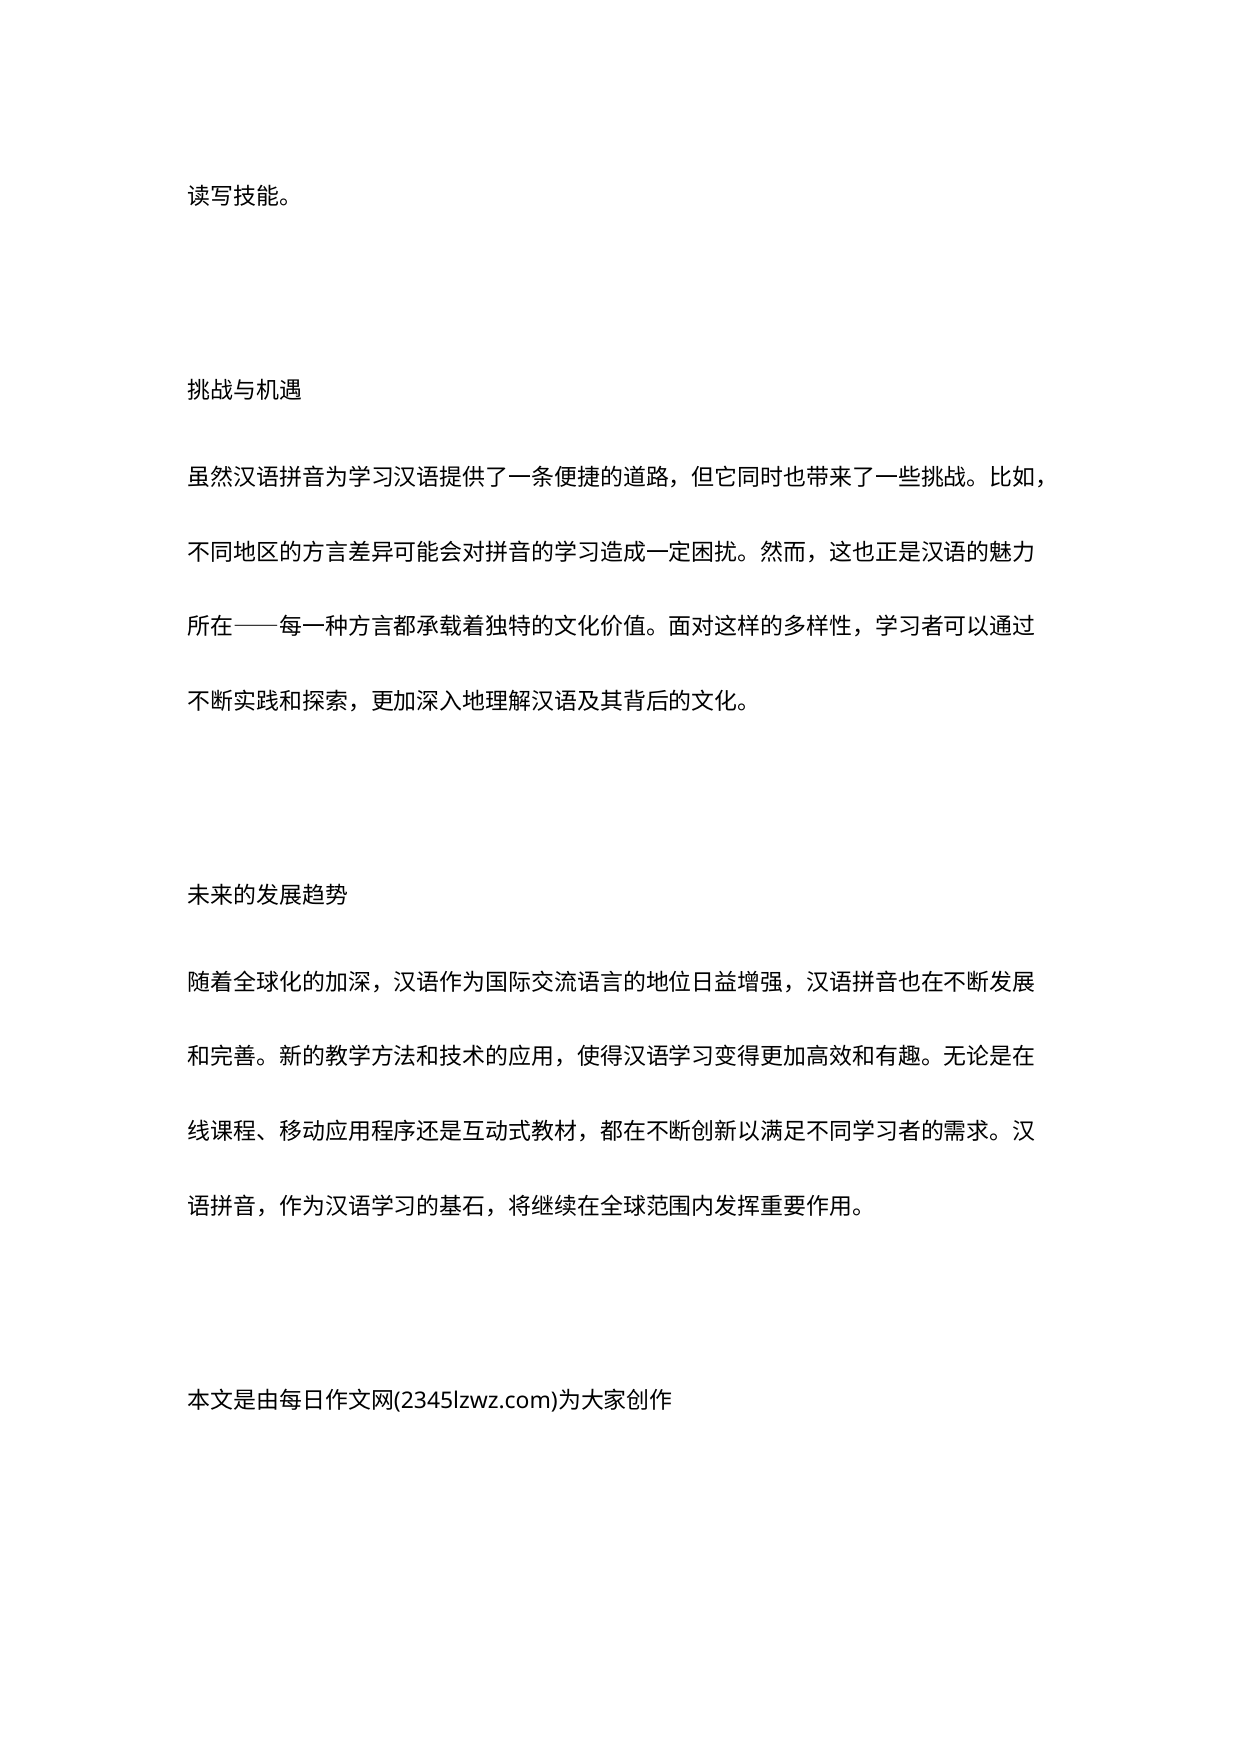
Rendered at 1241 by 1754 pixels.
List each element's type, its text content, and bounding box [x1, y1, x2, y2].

text 虽然汉语拼音为学习汉语提供了一条便捷的道路，但它同时也带来了一些挑战。比如，不同地区的方言差异可能会对拼音的学习造成一定困扰。然而，这也正是汉语的魅力所在——每一种方言都承载着独特的文化价值。面对这样的多样性，学习者可以通过不断实践和探索，更加深入地理解汉语及其背后的文化。 [187, 443, 1053, 732]
text 本文是由每日作文网(2345lzwz.com)为大家创作 [187, 1366, 1053, 1431]
text 未来的发展趋势 [187, 861, 1053, 926]
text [187, 162, 1053, 227]
text 挑战与机遇 [187, 356, 1053, 421]
text 随着全球化的加深，汉语作为国际交流语言的地位日益增强，汉语拼音也在不断发展和完善。新的教学方法和技术的应用，使得汉语学习变得更加高效和有趣。无论是在线课程、移动应用程序还是互动式教材，都在不断创新以满足不同学习者的需求。汉语拼音，作为汉语学习的基石，将继续在全球范围内发挥重要作用。 [187, 948, 1053, 1237]
